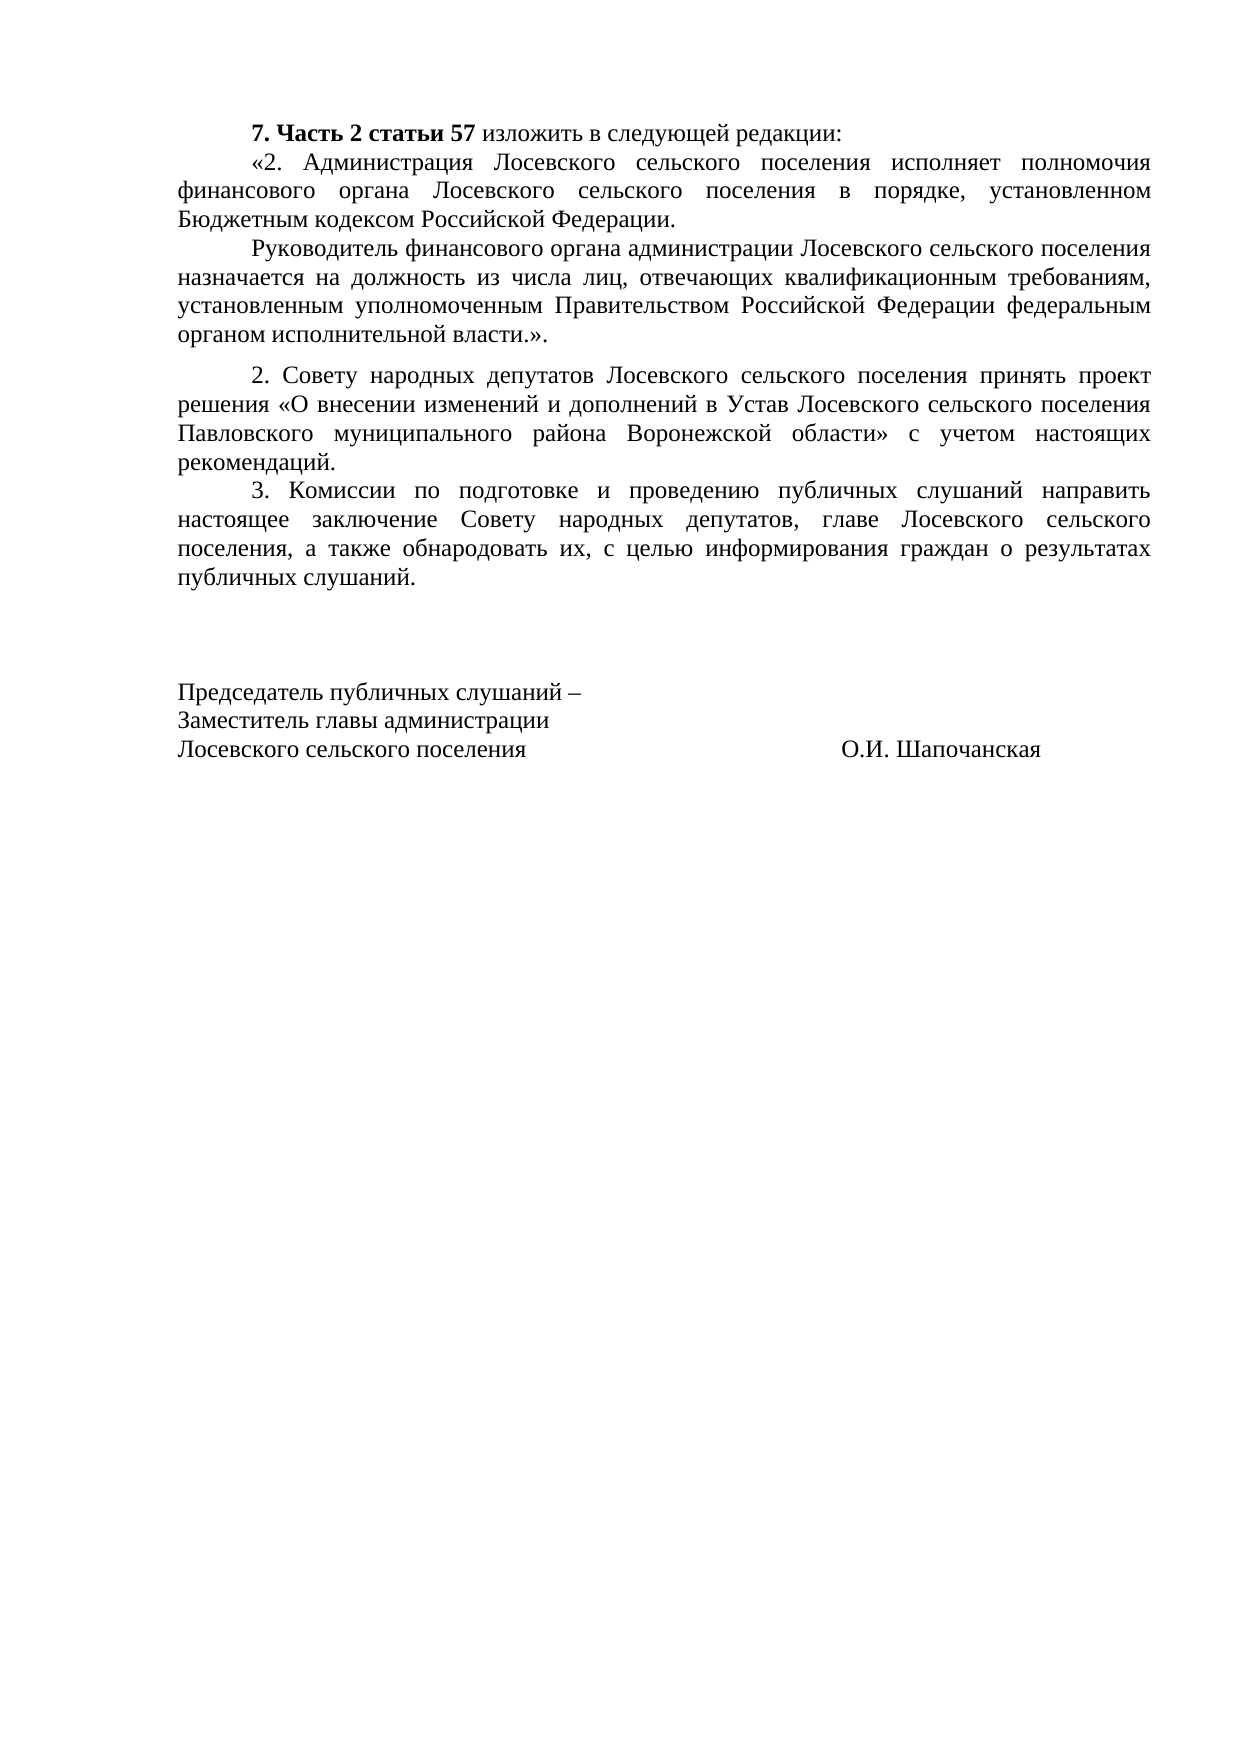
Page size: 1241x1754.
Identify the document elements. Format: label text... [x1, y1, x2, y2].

text Лосевского сельского поселения О.И. Шапочанская [177, 734, 1152, 763]
text 3. Комиссии по подготовке и проведению публичных слушаний направить настоящее заключение Совету народных депутатов, главе Лосевского сельского поселения, а также обнародовать их, с целью информирования граждан о результатах публичных слушаний. [177, 476, 1152, 591]
text Председатель публичных слушаний – [177, 677, 1152, 706]
text Руководитель финансового органа администрации Лосевского сельского поселения назначается на должность из числа лиц, отвечающих квалификационным требованиям, установленным уполномоченным Правительством Российской Федерации федеральным органом исполнительной власти.». [177, 233, 1152, 348]
text Заместитель главы администрации [177, 706, 1152, 734]
text 7. Часть 2 статьи 57 изложить в следующей редакции: [177, 118, 1152, 147]
text 2. Совету народных депутатов Лосевского сельского поселения принять проект решения «О внесении изменений и дополнений в Устав Лосевского сельского поселения Павловского муниципального района Воронежской области» с учетом настоящих рекомендаций. [177, 361, 1152, 476]
text «2. Администрация Лосевского сельского поселения исполняет полномочия финансового органа Лосевского сельского поселения в порядке, установленном Бюджетным кодексом Российской Федерации. [177, 147, 1152, 233]
